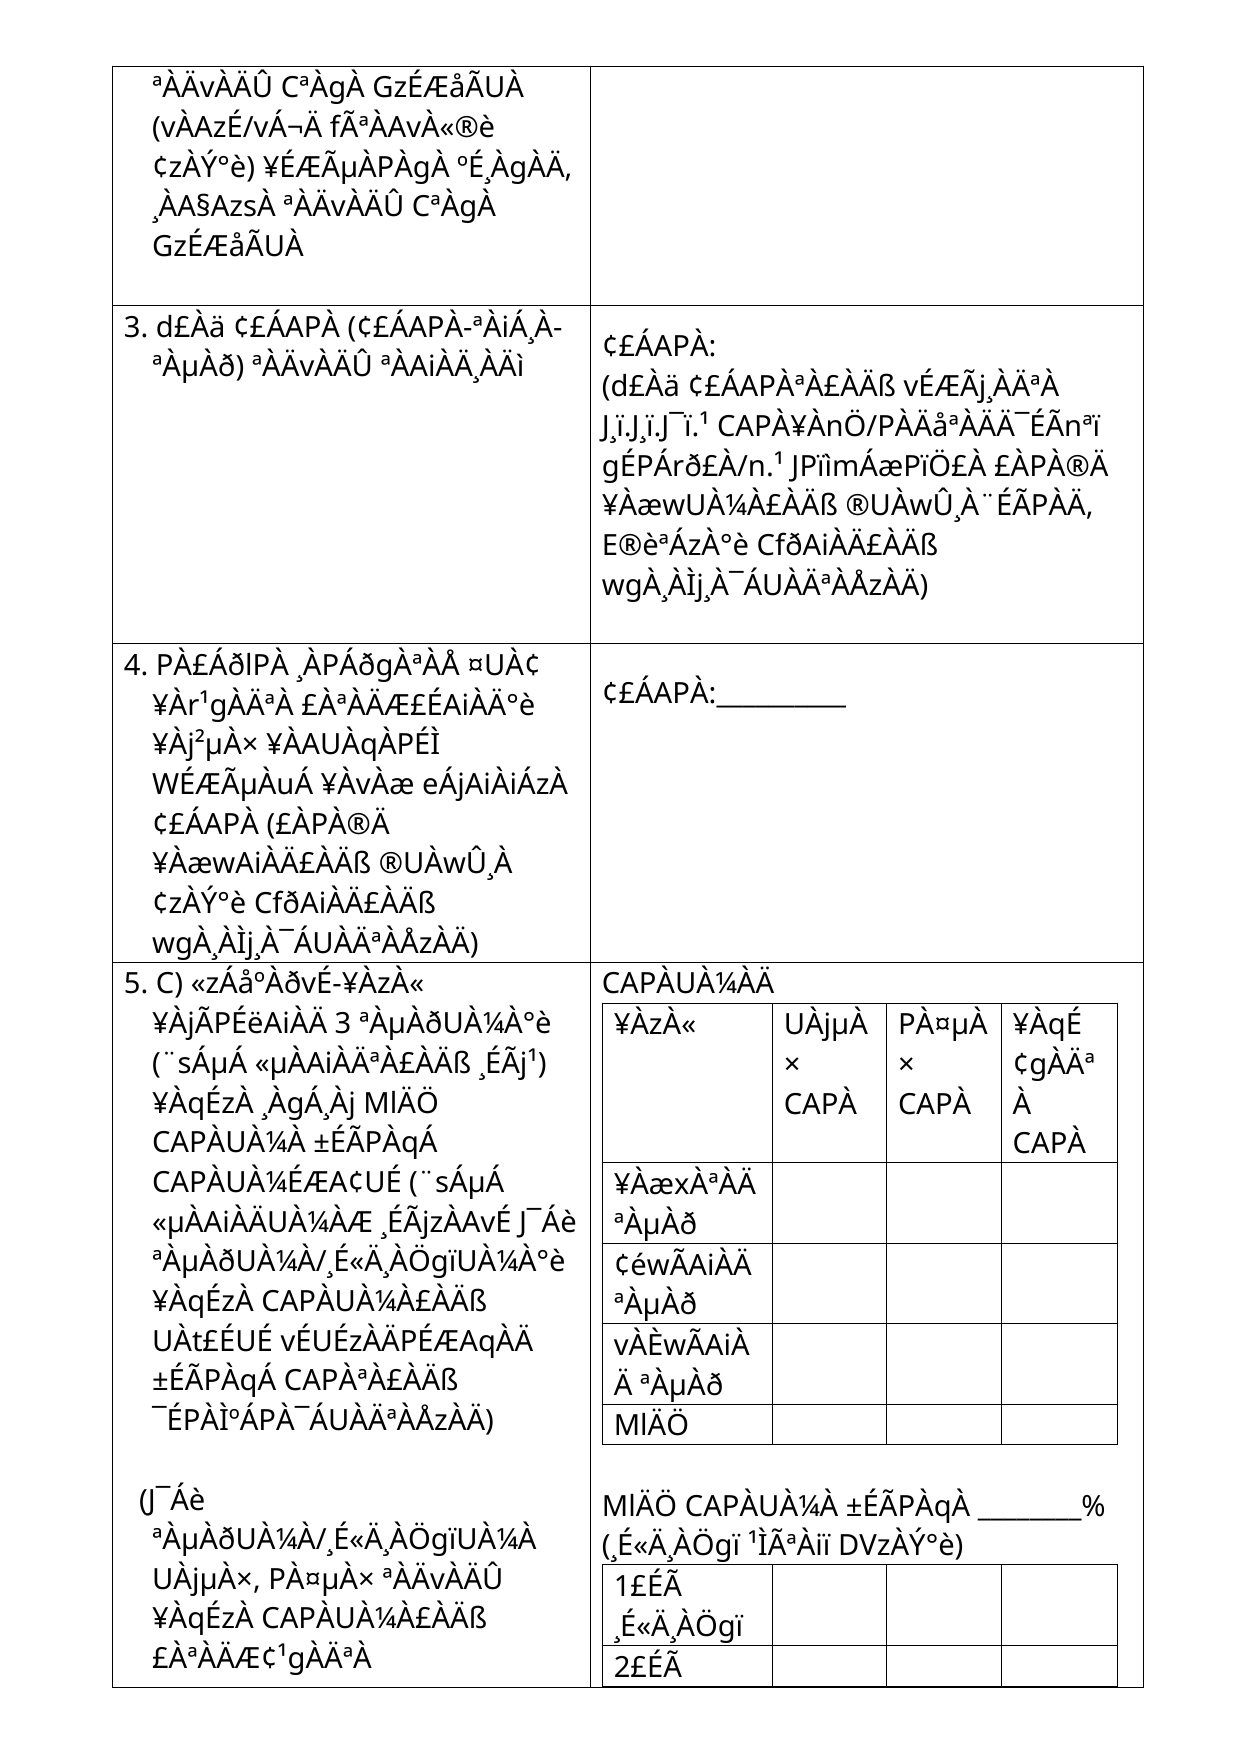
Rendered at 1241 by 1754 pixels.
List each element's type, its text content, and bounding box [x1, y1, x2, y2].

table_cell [591, 963, 1143, 1687]
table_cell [113, 963, 590, 1687]
table_cell [591, 67, 1143, 305]
table_cell ¢£ÁAPÀ: (d£Àä ¢£ÁAPÀªÀ£ÀÄß vÉÆÃj¸ÀÄªÀ J¸ï.J¸ï.J¯ï.¹ CAPÀ¥ÀnÖ/PÀÄåªÀÄÄ¯ÉÃnªï gÉPÁrð£À/n.¹ JPïìmÁæPïÖ£À £ÀPÀ®Ä ¥ÀæwUÀ¼À£ÀÄß ®UÀwÛ¸À¨ÉÃPÀÄ, E®èªÁzÀ°è CfðAiÀÄ£ÀÄß wgÀ¸ÀÌj¸À¯ÁUÀÄªÀÅzÀÄ) [591, 306, 1143, 643]
table_cell ¢£ÁAPÀ:__________ [591, 644, 1143, 962]
table_cell 3. d£Àä ¢£ÁAPÀ (¢£ÁAPÀ-ªÀiÁ¸À-ªÀµÀð) ªÀÄvÀÄÛ ªÀAiÀÄ¸ÀÄì [113, 306, 590, 643]
table_cell 4. PÀ£ÁðlPÀ ¸ÀPÁðgÀªÀÅ ¤UÀ¢¥Àr¹gÀÄªÀ £ÀªÀÄÆ£ÉAiÀÄ°è ¥Àj²µÀ× ¥ÀAUÀqÀPÉÌ WÉÆÃµÀuÁ ¥ÀvÀæ eÁjAiÀiÁzÀ ¢£ÁAPÀ (£ÀPÀ®Ä ¥ÀæwAiÀÄ£ÀÄß ®UÀwÛ¸À¢zÀÝ°è CfðAiÀÄ£ÀÄß wgÀ¸ÀÌj¸À¯ÁUÀÄªÀÅzÀÄ) [113, 644, 590, 962]
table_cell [113, 67, 590, 305]
